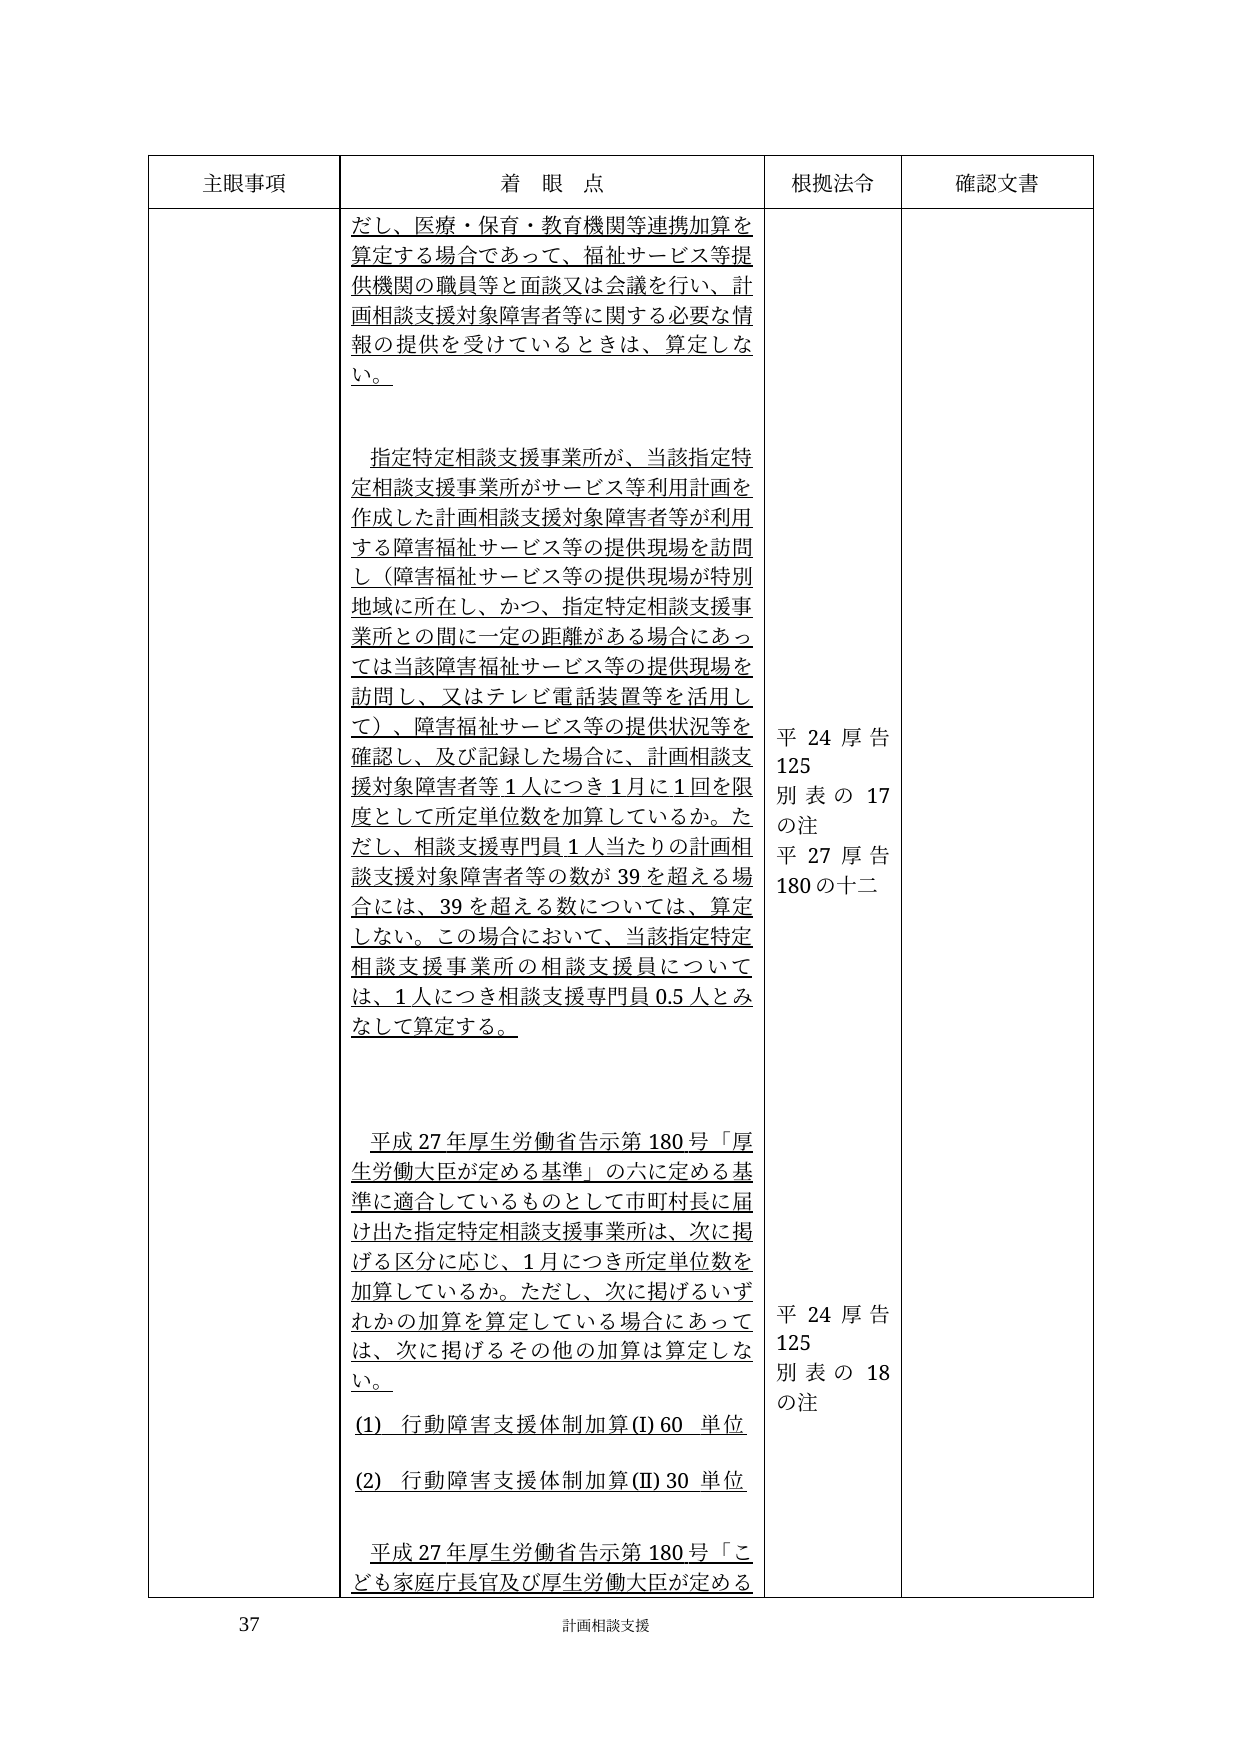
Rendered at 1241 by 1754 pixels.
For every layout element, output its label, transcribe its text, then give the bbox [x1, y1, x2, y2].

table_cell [902, 209, 1093, 1597]
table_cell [765, 209, 901, 1597]
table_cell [149, 209, 339, 1597]
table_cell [341, 209, 764, 1597]
table_header 確認文書 [902, 156, 1093, 208]
table_header 根拠法令 [765, 156, 901, 208]
table_header 着 眼 点 [341, 156, 764, 208]
table_header 主眼事項 [149, 156, 339, 208]
